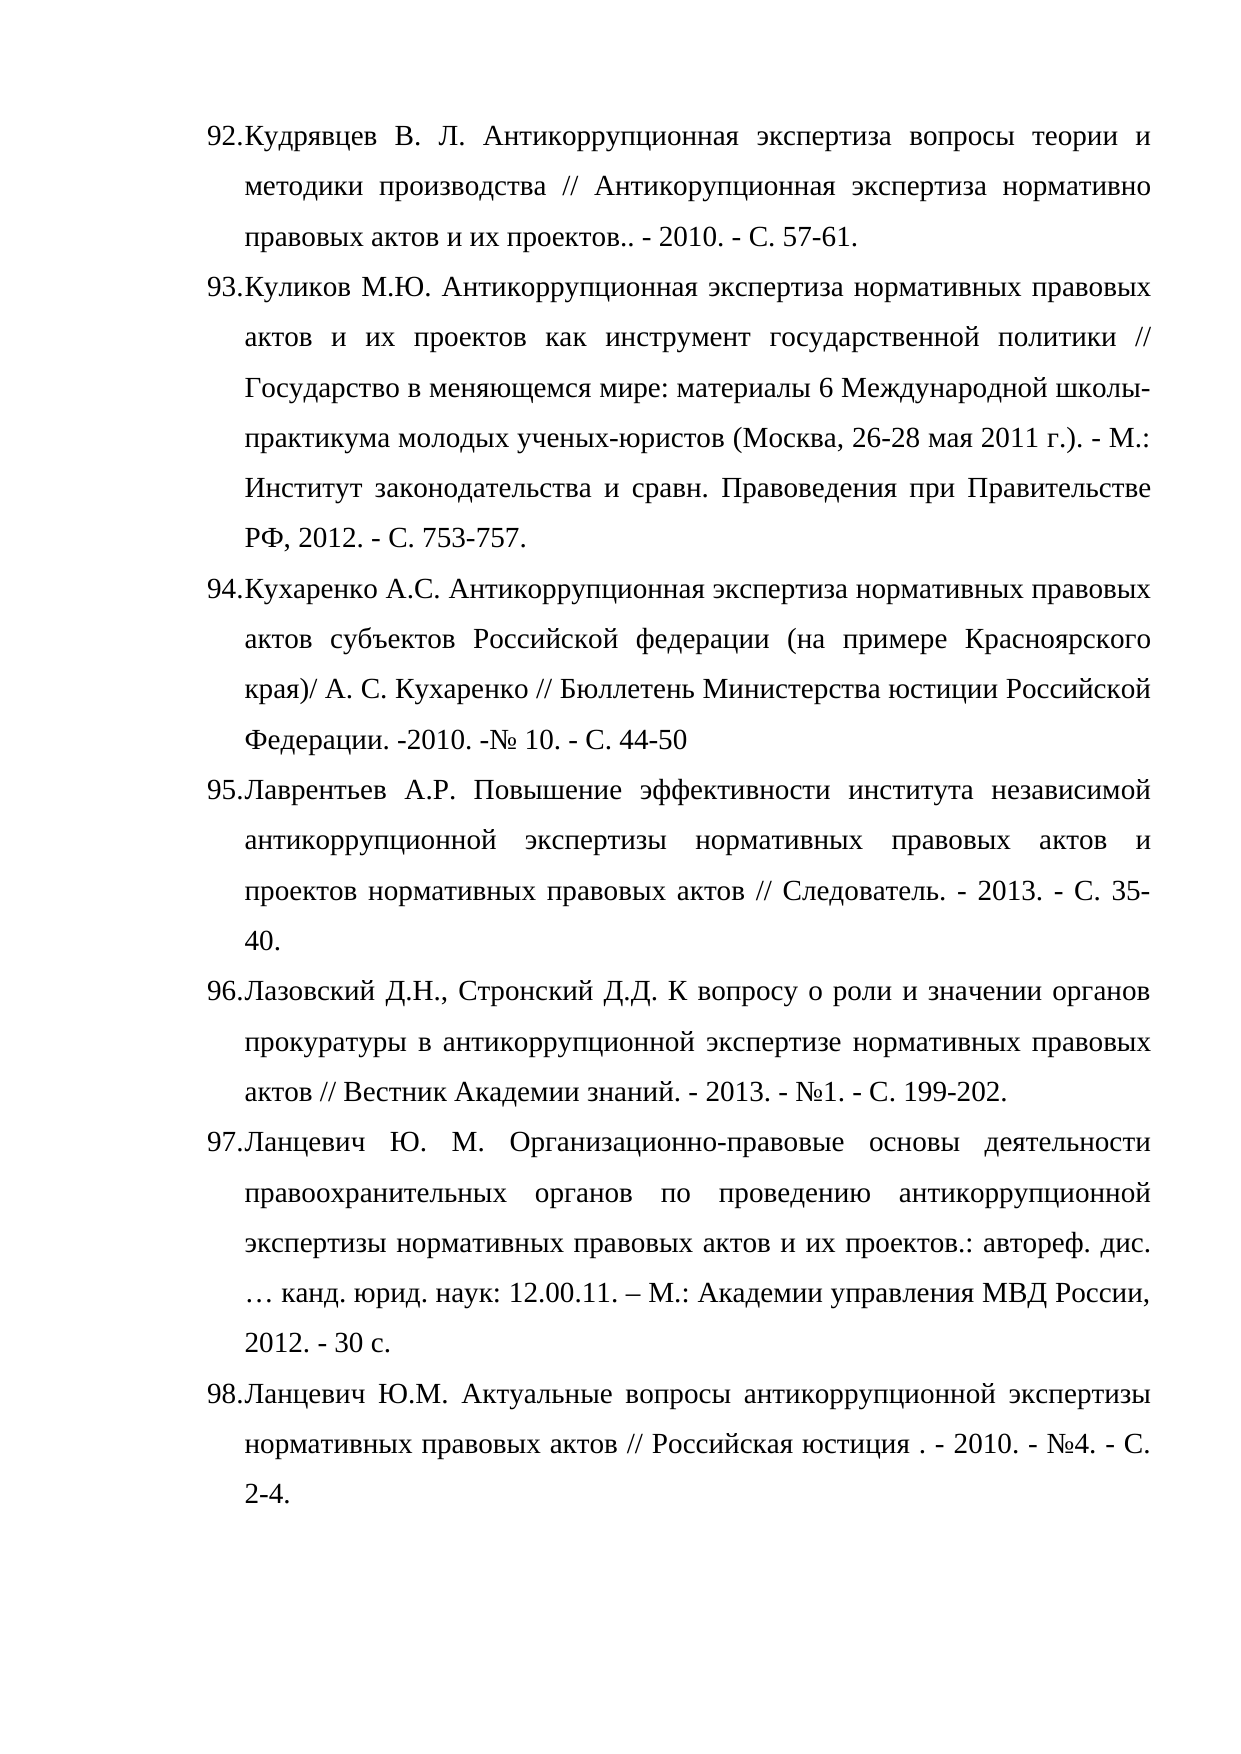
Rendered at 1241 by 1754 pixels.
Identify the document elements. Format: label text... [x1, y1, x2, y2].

list Лазовский Д.Н., Стронский Д.Д. К вопросу о роли и значении органов прокуратуры в антикоррупционной экспертизе нормативных правовых актов // Вестник Академии знаний. - 2013. - №1. - С. 199-202. [207, 973, 1152, 1108]
list Кудрявцев В. Л. Антикоррупционная экспертиза вопросы теории и методики производства // Антикорупционная экспертиза нормативно правовых актов и их проектов.. - 2010. - С. 57-61. [207, 118, 1152, 252]
list Лаврентьев А.Р. Повышение эффективности института независимой антикоррупционной экспертизы нормативных правовых актов и проектов нормативных правовых актов // Следователь. - 2013. - С. 35-40. [207, 772, 1152, 957]
list Ланцевич Ю.М. Актуальные вопросы антикоррупционной экспертизы нормативных правовых актов // Российская юстиция . - 2010. - №4. - С. 2-4. [207, 1376, 1152, 1510]
list Куликов М.Ю. Антикоррупционная экспертиза нормативных правовых актов и их проектов как инструмент государственной политики // Государство в меняющемся мире: материалы 6 Международной школы-практикума молодых ученых-юристов (Москва, 26-28 мая 2011 г.). - М.: Институт законодательства и сравн. Правоведения при Правительстве РФ, 2012. - С. 753-757. [207, 269, 1152, 554]
list Кухаренко А.С. Антикоррупционная экспертиза нормативных правовых актов субъектов Российской федерации (на примере Красноярского края)/ А. С. Кухаренко // Бюллетень Министерства юстиции Российской Федерации. -2010. -№ 10. - С. 44-50 [207, 571, 1152, 755]
list Ланцевич Ю. М. Организационно-правовые основы деятельности правоохранительных органов по проведению антикоррупционной экспертизы нормативных правовых актов и иx проектов.: автореф. дис. … канд. юрид. наук: 12.00.11. – М.: Академии управления МВД России, 2012. - 30 с. [207, 1124, 1152, 1359]
